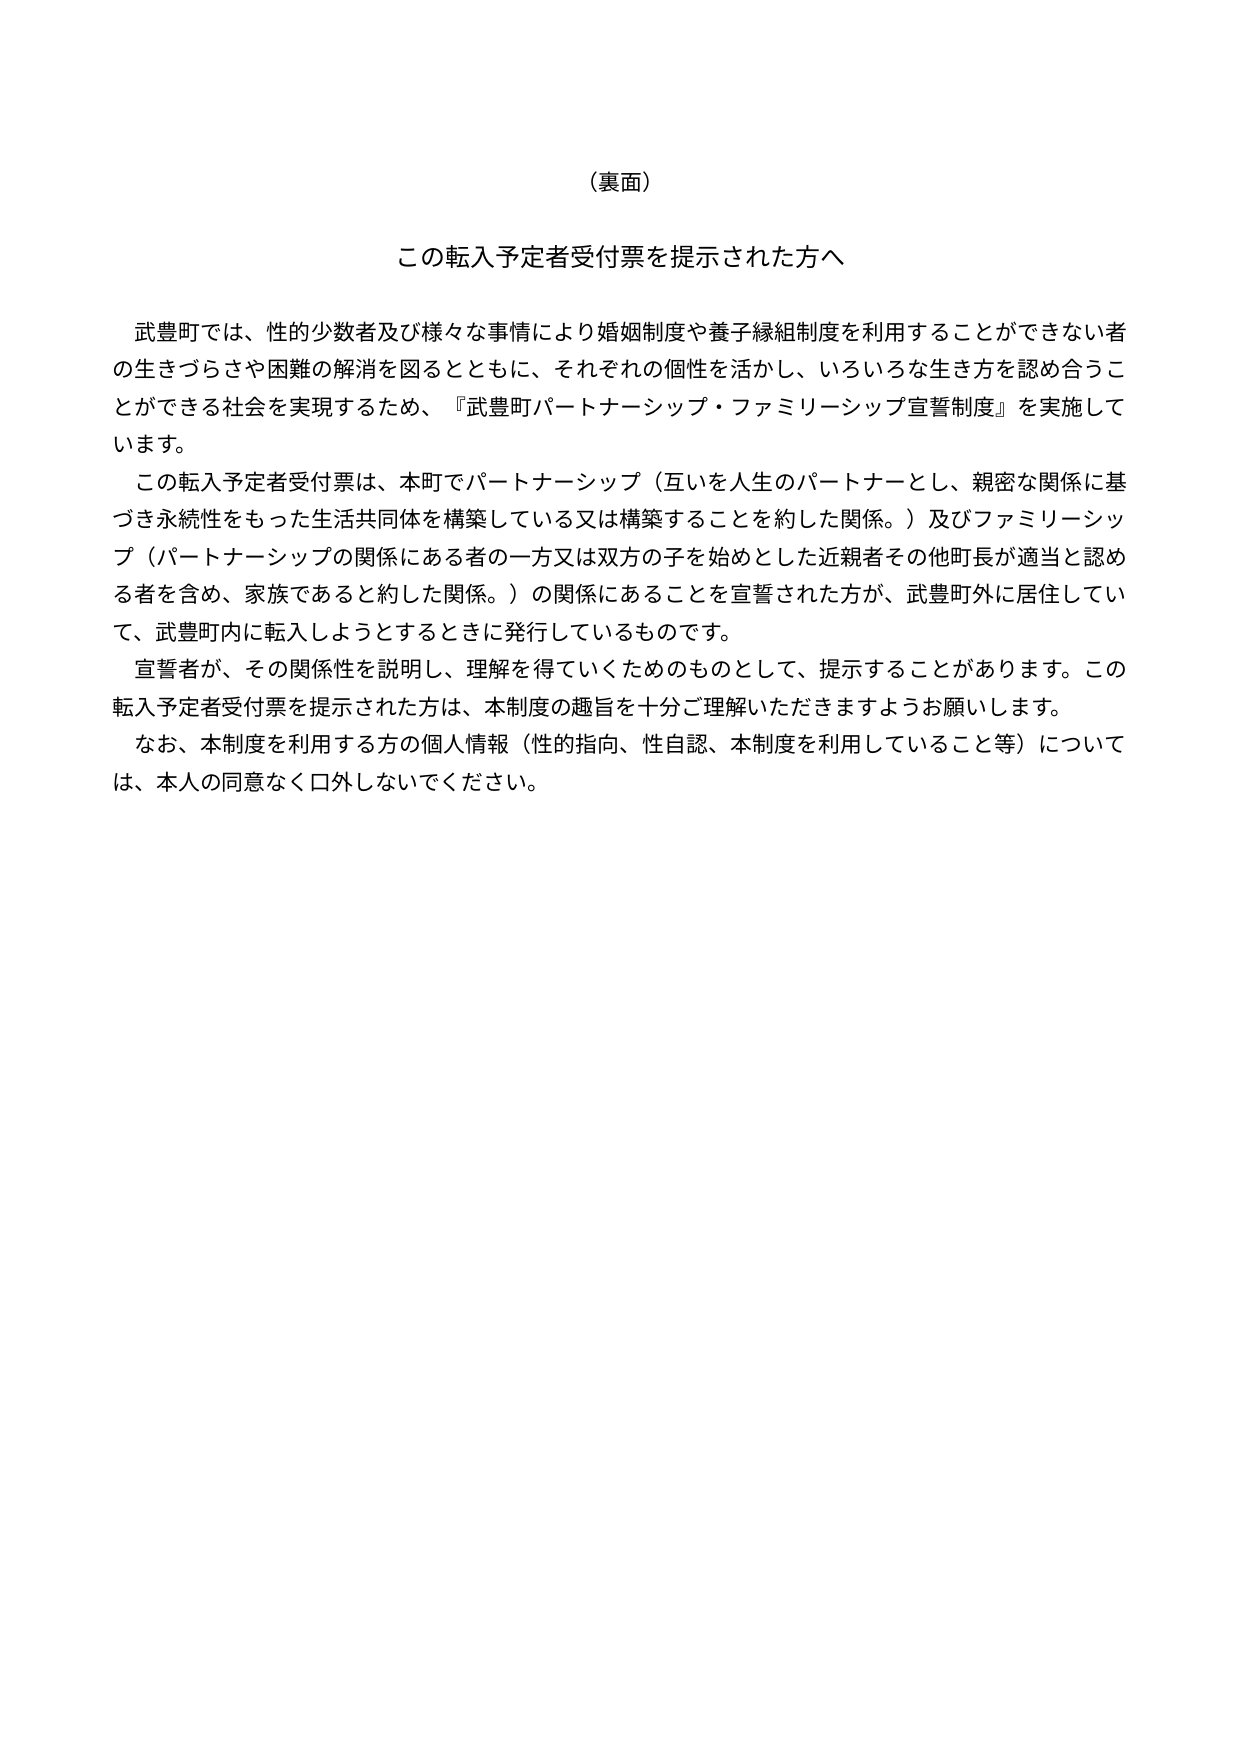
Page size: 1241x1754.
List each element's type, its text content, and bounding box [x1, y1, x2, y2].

text 宣誓者が、その関係性を説明し、理解を得ていくためのものとして、提示することがあります。この転入予定者受付票を提示された方は、本制度の趣旨を十分ご理解いただきますようお願いします。 [112, 649, 1128, 724]
text なお、本制度を利用する方の個人情報（性的指向、性自認、本制度を利用していること等）については、本人の同意なく口外しないでください。 [112, 724, 1128, 799]
text この転入予定者受付票を提示された方へ [112, 237, 1128, 274]
text この転入予定者受付票は、本町でパートナーシップ（互いを人生のパートナーとし、親密な関係に基づき永続性をもった生活共同体を構築している又は構築することを約した関係。）及びファミリーシップ（パートナーシップの関係にある者の一方又は双方の子を始めとした近親者その他町長が適当と認める者を含め、家族であると約した関係。）の関係にあることを宣誓された方が、武豊町外に居住していて、武豊町内に転入しようとするときに発行しているものです。 [112, 462, 1128, 649]
text （裏面） [112, 162, 1128, 199]
text 武豊町では、性的少数者及び様々な事情により婚姻制度や養子縁組制度を利用することができない者の生きづらさや困難の解消を図るとともに、それぞれの個性を活かし、いろいろな生き方を認め合うことができる社会を実現するため、『武豊町パートナーシップ・ファミリーシップ宣誓制度』を実施しています。 [112, 312, 1128, 462]
